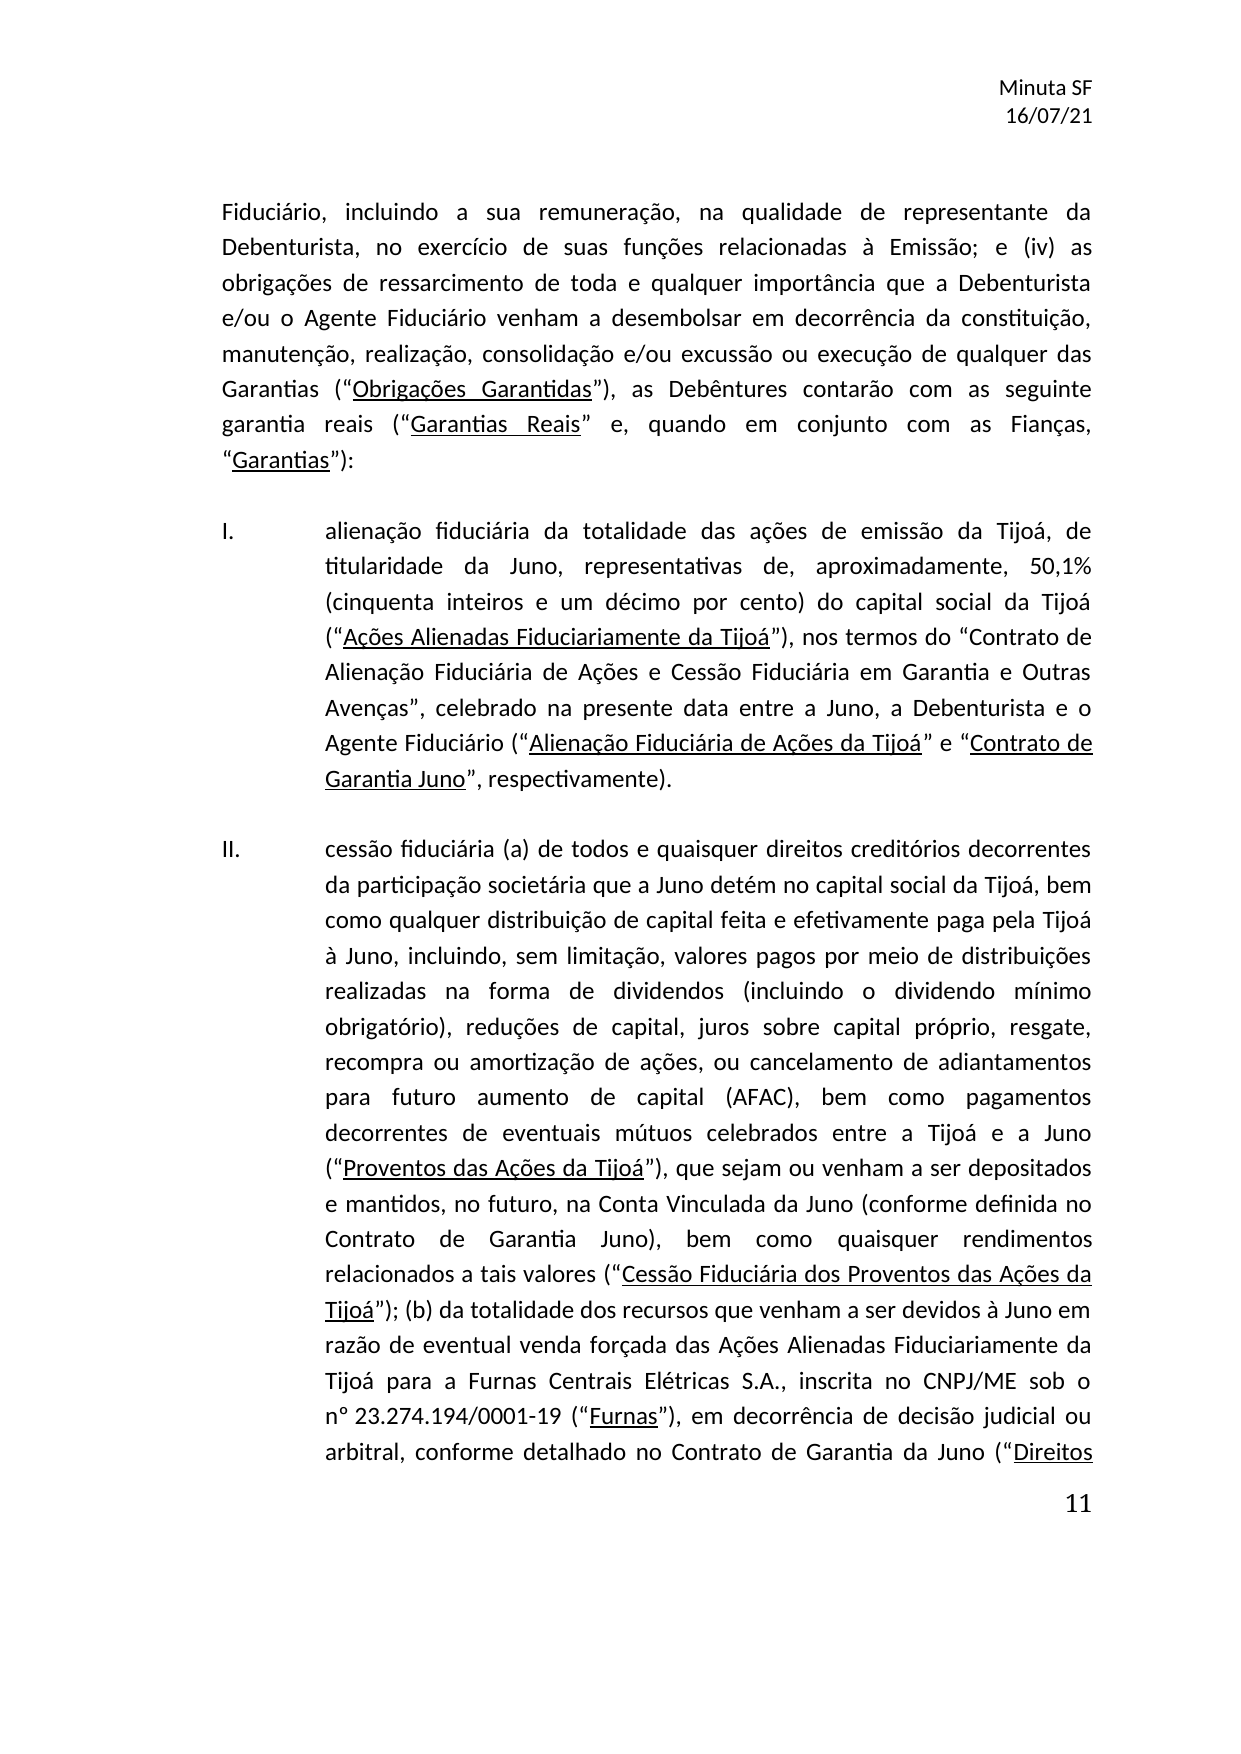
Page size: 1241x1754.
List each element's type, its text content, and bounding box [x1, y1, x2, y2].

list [147, 192, 1092, 475]
list alienação fiduciária da totalidade das ações de emissão da Tijoá, de titularidade da Juno, representativas de, aproximadamente, 50,1% (cinquenta inteiros e um décimo por cento) do capital social da Tijoá (“Ações Alienadas Fiduciariamente da Tijoá”), nos termos do “Contrato de Alienação Fiduciária de Ações e Cessão Fiduciária em Garantia e Outras Avenças”, celebrado na presente data entre a Juno, a Debenturista e o Agente Fiduciário (“Alienação Fiduciária de Ações da Tijoá” e “Contrato de Garantia Juno”, respectivamente). [222, 511, 1092, 794]
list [222, 829, 1092, 1467]
